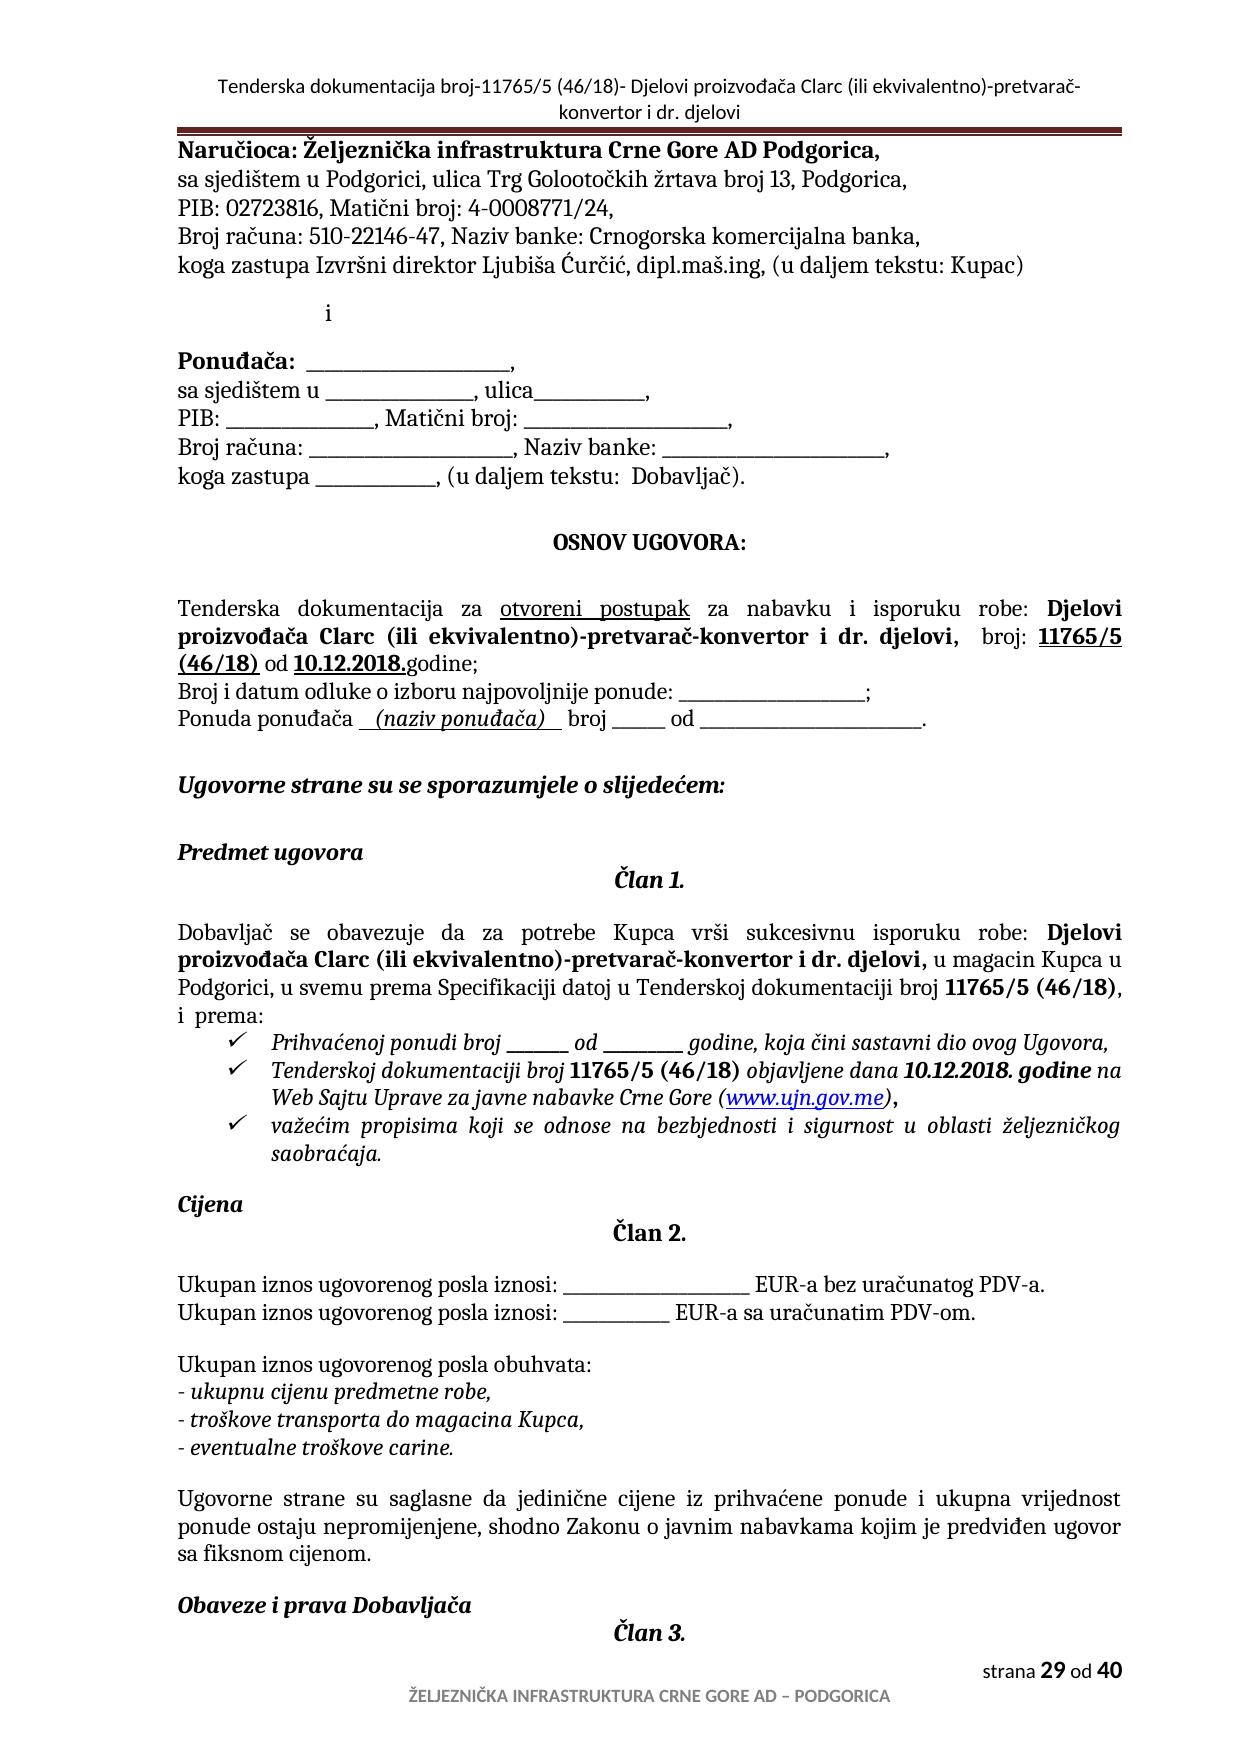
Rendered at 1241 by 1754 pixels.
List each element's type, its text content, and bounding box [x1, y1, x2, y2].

list Prihvaćenoj ponudi broj _______ od _________ godine, koja čini sastavni dio ovog Ugovora, [224, 1029, 1122, 1057]
text Naručioca: Željeznička infrastruktura Crne Gore AD Podgorica, [177, 136, 1122, 165]
text Dobavljač se obavezuje da za potrebe Kupca vrši sukcesivnu isporuku robe: Djelovi proizvođača Clarc (ili ekvivalentno)-pretvarač-konvertor i dr. djelovi, u magacin Kupca u Podgorici, u svemu prema Specifikaciji datoj u Tenderskoj dokumentaciji broj 11765/5 (46/18), i prema: [177, 919, 1122, 1029]
text Predmet ugovora [177, 838, 1122, 866]
text Broj i datum odluke o izboru najpovoljnije ponude: _____________________; [177, 678, 1122, 705]
text Broj računa: ______________________, Naziv banke: ________________________, [177, 433, 1122, 462]
text Broj računa: 510-22146-47, Naziv banke: Crnogorska komercijalna banka, [177, 222, 1122, 251]
text - eventualne troškove carine. [177, 1433, 1122, 1461]
text sa sjedištem u ________________, ulica____________, [177, 376, 1122, 404]
text Ponuđača: ______________________, [177, 347, 1122, 376]
text Ponuda ponuđača (naziv ponuđača) broj ______ od _________________________. [177, 705, 1122, 733]
text - ukupnu cijenu predmetne robe, [177, 1378, 1122, 1406]
text Ukupan iznos ugovorenog posla obuhvata: [177, 1351, 1122, 1378]
text Član 3. [177, 1619, 1122, 1648]
text sa sjedištem u Podgorici, ulica Trg Golootočkih žrtava broj 13, Podgorica, [177, 165, 1122, 193]
text Ukupan iznos ugovorenog posla iznosi: ____________ EUR-a sa uračunatim PDV-om. [177, 1299, 1122, 1327]
text PIB: 02723816, Matični broj: 4-0008771/24, [177, 193, 1122, 222]
text Ugovorne strane su saglasne da jedinične cijene iz prihvaćene ponude i ukupna vrijednost ponude ostaju nepromijenjene, shodno Zakonu o javnim nabavkama kojim je predviđen ugovor sa fiksnom cijenom. [177, 1485, 1122, 1568]
list Tenderskoj dokumentaciji broj 11765/5 (46/18) objavljene dana 10.12.2018. godine na Web Sajtu Uprave za javne nabavke Crne Gore (www.ujn.gov.me), [224, 1057, 1122, 1112]
list važećim propisima koji se odnose na bezbjednosti i sigurnost u oblasti željezničkog saobraćaja. [224, 1112, 1122, 1167]
text koga zastupa Izvršni direktor Ljubiša Ćurčić, dipl.maš.ing, (u daljem tekstu: Kupac) [177, 251, 1122, 280]
text Član 2. [177, 1219, 1122, 1247]
text Ugovorne strane su se sporazumjele o slijedećem: [177, 771, 1122, 800]
text Član 1. [177, 866, 1122, 895]
text - troškove transporta do magacina Kupca, [177, 1406, 1122, 1433]
text Obaveze i prava Dobavljača [177, 1592, 1122, 1619]
text koga zastupa _____________, (u daljem tekstu: Dobavljač). [177, 462, 1122, 491]
text Ukupan iznos ugovorenog posla iznosi: _____________________ EUR-a bez uračunatog PDV-a. [177, 1271, 1122, 1299]
text Tenderska dokumentacija za otvoreni postupak za nabavku i isporuku robe: Djelovi proizvođača Clarc (ili ekvivalentno)-pretvarač-konvertor i dr. djelovi, broj: 11765/5 (46/18) od 10.12.2018.godine; [177, 595, 1122, 678]
text OSNOV UGOVORA: [177, 529, 1122, 557]
text Cijena [177, 1191, 1122, 1219]
text i [251, 299, 1122, 328]
text PIB: ________________, Matični broj: ______________________, [177, 404, 1122, 433]
